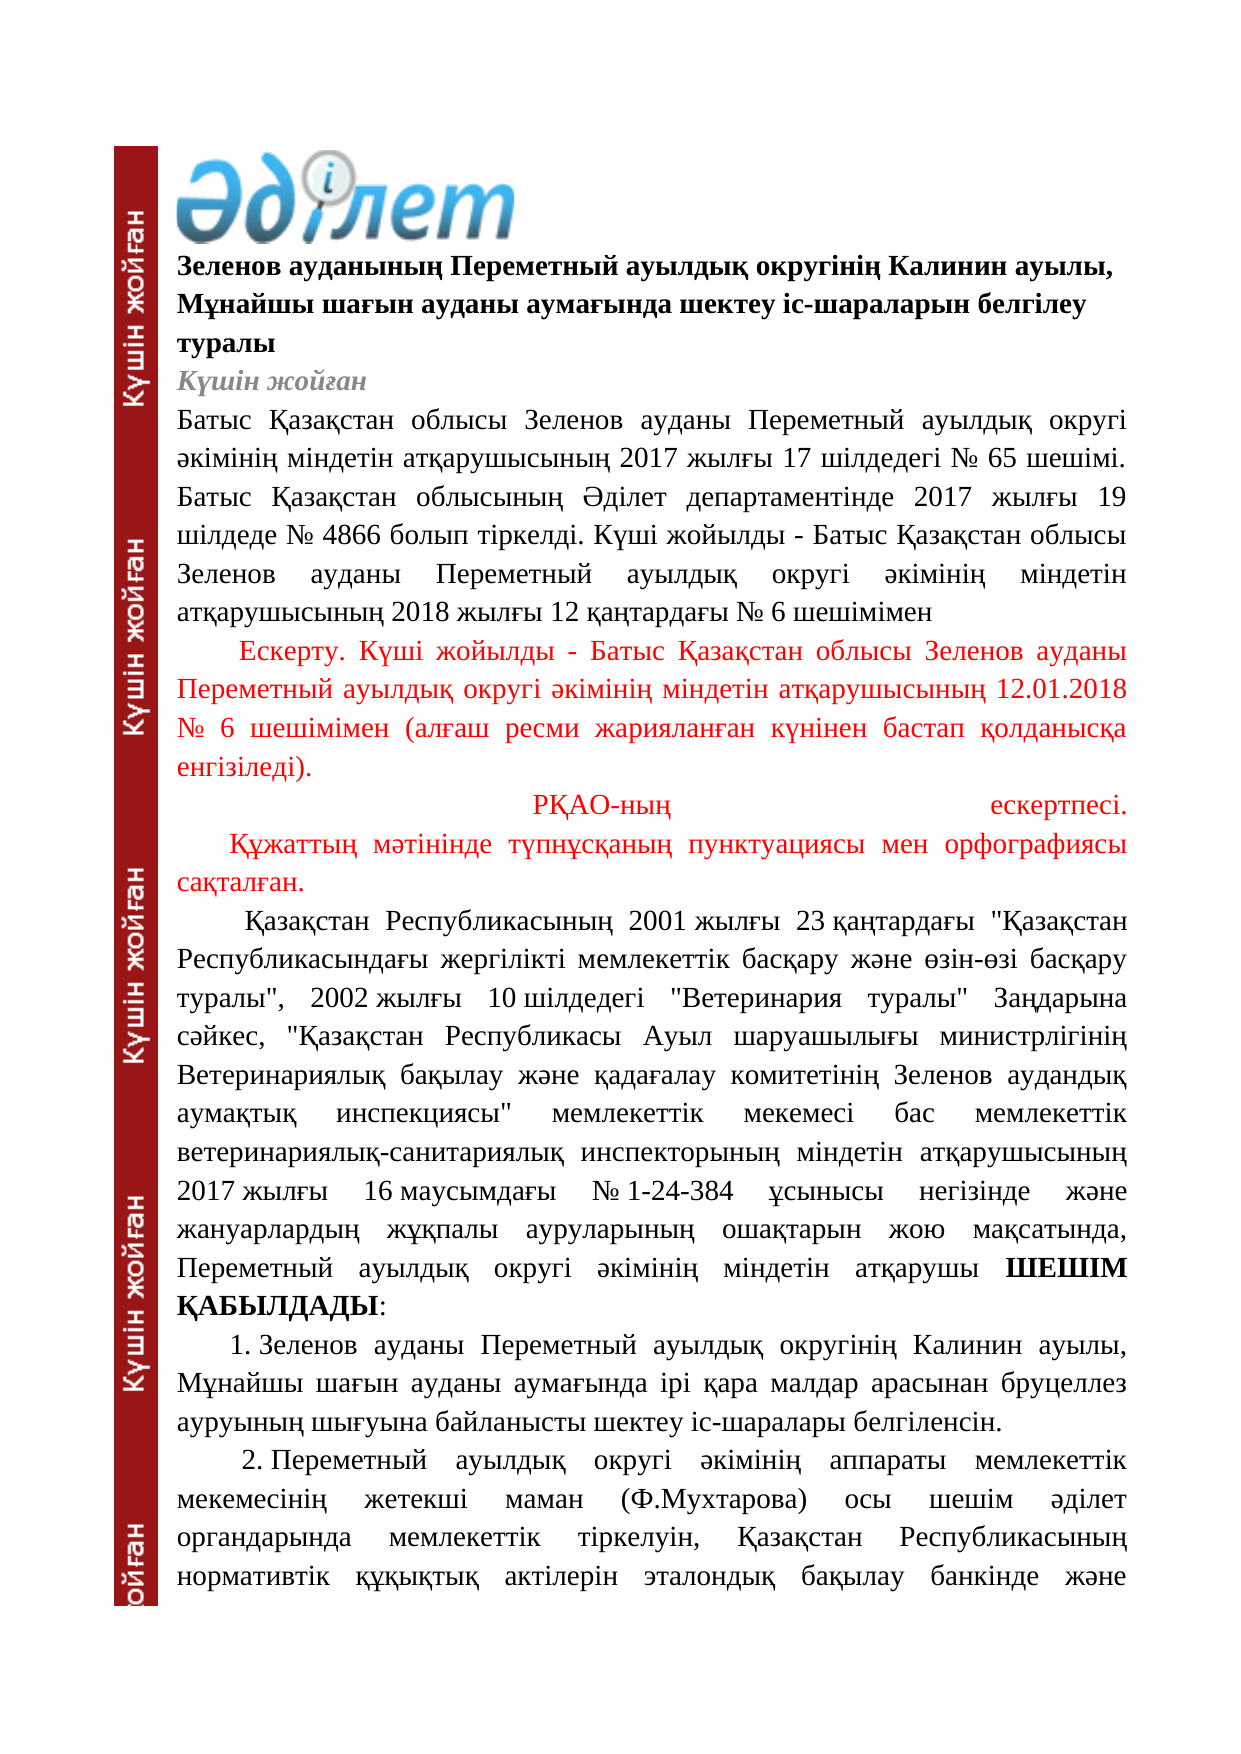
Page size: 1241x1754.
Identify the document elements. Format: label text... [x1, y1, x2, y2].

picture [114, 1437, 158, 1442]
text Қазақстан Республикасының 2001 жылғы 23 қаңтардағы "Қазақстан Республикасындағы жергілікті мемлекеттік басқару және өзін-өзі басқару туралы", 2002 жылғы 10 шілдедегі "Ветеринария туралы" Заңдарына сәйкес, "Қазақстан Республикасы Ауыл шаруашылығы министрлігінің Ветеринариялық бақылау және қадағалау комитетінің Зеленов аудандық аумақтық инспекциясы" мемлекеттік мекемесі бас мемлекеттік ветеринариялық-санитариялық инспекторының міндетін атқарушысының 2017 жылғы 16 маусымдағы № 1-24-384 ұсынысы негізінде және жануарлардың жұқпалы ауруларының ошақтарын жою мақсатында, Переметный ауылдық округі әкімінің міндетін атқарушы ШЕШІМ ҚАБЫЛДАДЫ: [112, 903, 1128, 1322]
text Күшін жойған [112, 363, 1128, 397]
text Ескерту. Күші жойылды - Батыс Қазақстан облысы Зеленов ауданы Переметный ауылдық округі әкімінің міндетін атқарушысының 12.01.2018 № 6 шешімімен (алғаш ресми жарияланған күнінен бастап қолданысқа енгізіледі). РҚАО-ның ескертпесі. Құжаттың мәтінінде түпнұсқаның пунктуациясы мен орфографиясы сақталған. [112, 633, 1128, 898]
picture [114, 146, 158, 248]
picture [114, 358, 158, 363]
picture [114, 898, 158, 903]
text Зеленов ауданының Переметный ауылдық округінің Калинин ауылы, Мұнайшы шағын ауданы аумағында шектеу іс-шараларын белгілеу туралы [112, 248, 1128, 358]
picture [114, 628, 158, 633]
text 1. Зеленов ауданы Переметный ауылдық округінің Калинин ауылы, Мұнайшы шағын ауданы аумағында ірі қара малдар арасынан бруцеллез ауруының шығуына байланысты шектеу іс-шаралары белгіленсін. [112, 1327, 1128, 1437]
picture [114, 1322, 158, 1327]
picture [176, 150, 515, 244]
picture [114, 397, 158, 402]
picture [114, 1592, 158, 1606]
text Батыс Қазақстан облысы Зеленов ауданы Переметный ауылдық округі әкімінің міндетін атқарушысының 2017 жылғы 17 шілдедегі № 65 шешімі. Батыс Қазақстан облысының Әділет департаментінде 2017 жылғы 19 шілдеде № 4866 болып тіркелді. Күші жойылды - Батыс Қазақстан облысы Зеленов ауданы Переметный ауылдық округі әкімінің міндетін атқарушысының 2018 жылғы 12 қаңтардағы № 6 шешімімен [112, 402, 1128, 628]
